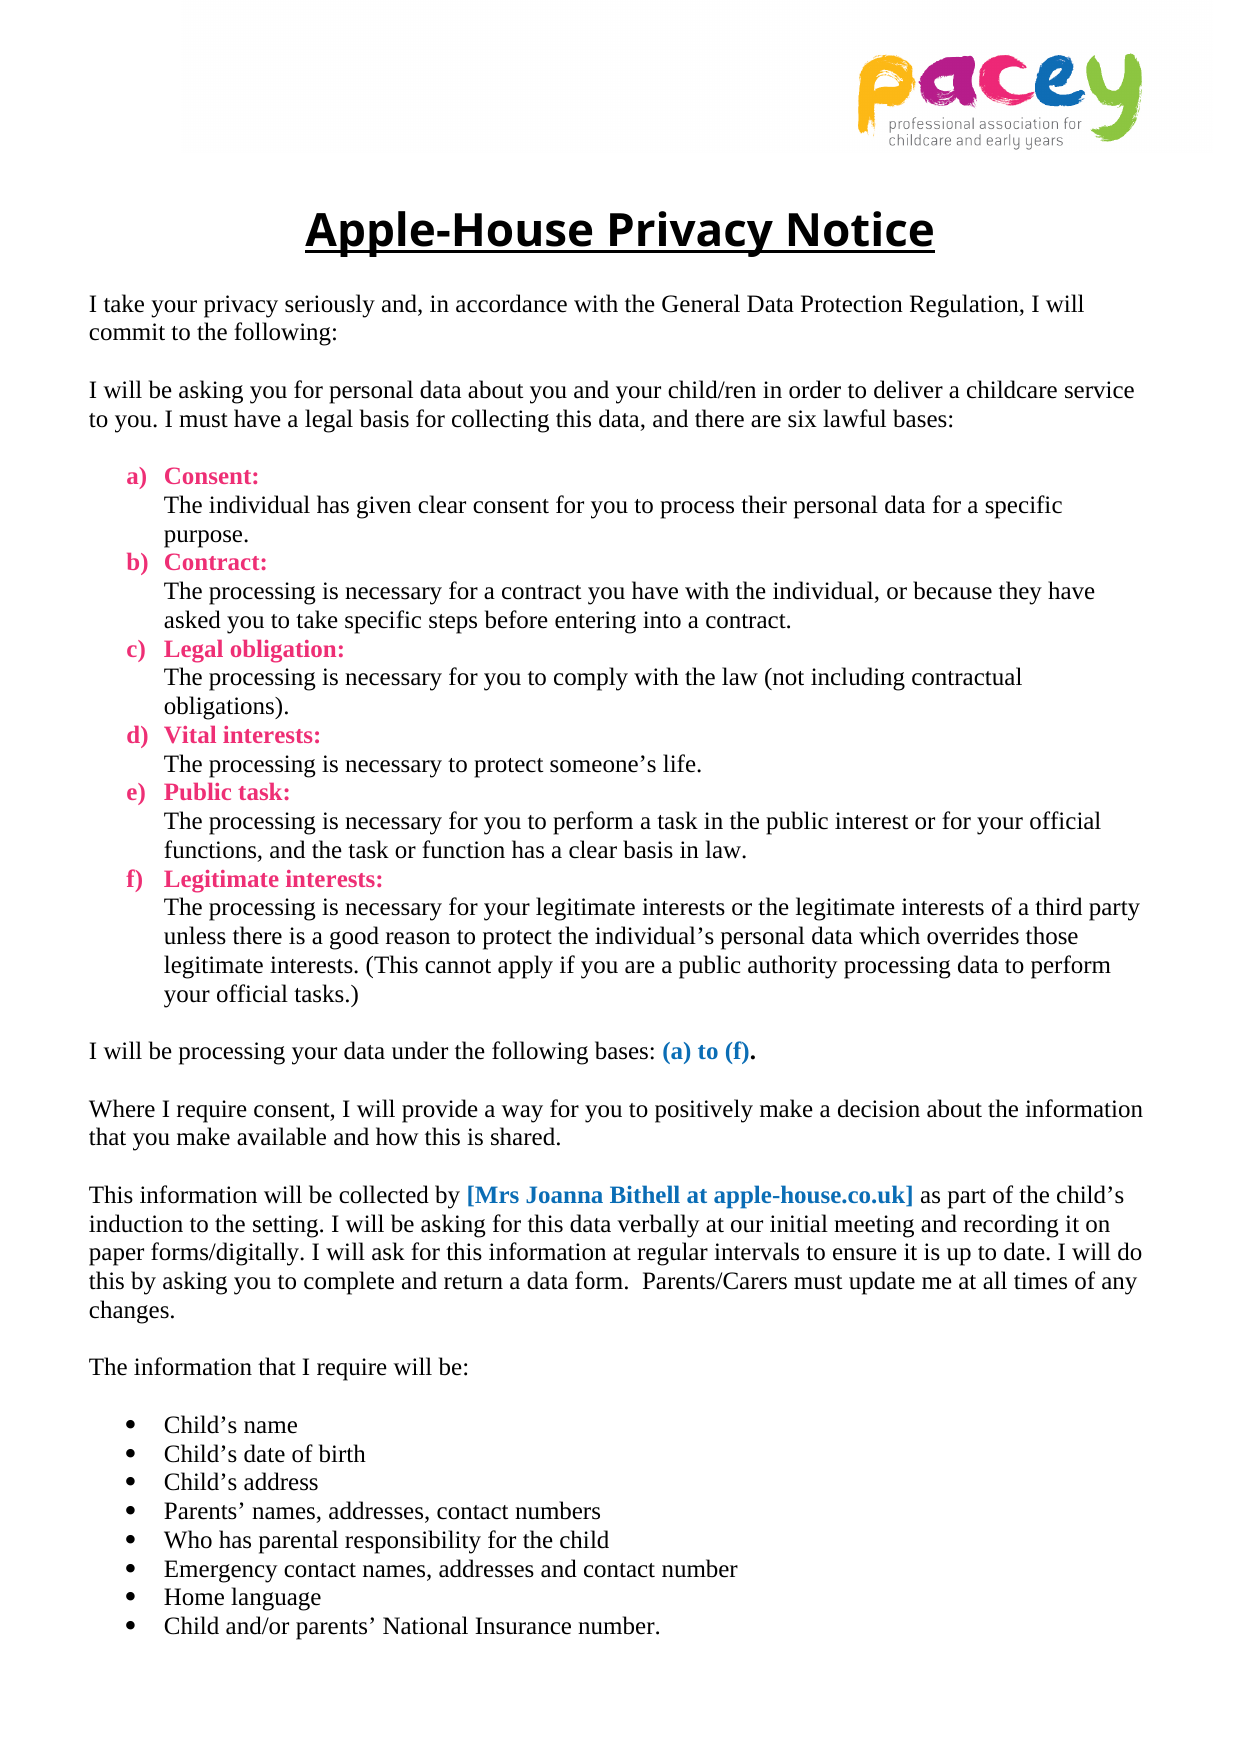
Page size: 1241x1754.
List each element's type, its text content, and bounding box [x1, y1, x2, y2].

text I take your privacy seriously and, in accordance with the General Data Protection Regulation, I will commit to the following: [89, 289, 1152, 346]
text The processing is necessary for a contract you have with the individual, or because they have asked you to take specific steps before entering into a contract. [164, 576, 1152, 634]
list Emergency contact names, addresses and contact number [126, 1554, 1152, 1582]
text Apple-House Privacy Notice [89, 197, 1152, 260]
list Consent: [126, 461, 1152, 490]
list Public task: [126, 777, 1152, 806]
text The processing is necessary for you to comply with the law (not including contractual obligations). [164, 662, 1152, 720]
text The processing is necessary for you to perform a task in the public interest or for your official functions, and the task or function has a clear basis in law. [164, 806, 1152, 864]
list Parents’ names, addresses, contact numbers [126, 1496, 1152, 1525]
list Home language [126, 1582, 1152, 1611]
text The individual has given clear consent for you to process their personal data for a specific purpose. [164, 490, 1152, 547]
text I will be processing your data under the following bases: (a) to (f). [89, 1036, 1152, 1065]
list Legal obligation: [126, 634, 1152, 662]
text The processing is necessary to protect someone’s life. [164, 749, 1152, 777]
picture [181, 0, 1214, 153]
list Who has parental responsibility for the child [126, 1525, 1152, 1554]
text The information that I require will be: [89, 1352, 1152, 1381]
list Vital interests: [126, 720, 1152, 749]
list Contract: [126, 547, 1152, 576]
text This information will be collected by [Mrs Joanna Bithell at apple-house.co.uk] as part of the child’s induction to the setting. I will be asking for this data verbally at our initial meeting and recording it on paper forms/digitally. I will ask for this information at regular intervals to ensure it is up to date. I will do this by asking you to complete and return a data form. Parents/Carers must update me at all times of any changes. [89, 1180, 1152, 1324]
list Child and/or parents’ National Insurance number. [126, 1611, 1152, 1640]
list Child’s address [126, 1467, 1152, 1496]
text Where I require consent, I will provide a way for you to positively make a decision about the information that you make available and how this is shared. [89, 1094, 1152, 1151]
list Legitimate interests: [126, 864, 1152, 892]
text I will be asking you for personal data about you and your child/ren in order to deliver a childcare service to you. I must have a legal basis for collecting this data, and there are six lawful bases: [89, 375, 1152, 432]
text The processing is necessary for your legitimate interests or the legitimate interests of a third party unless there is a good reason to protect the individual’s personal data which overrides those legitimate interests. (This cannot apply if you are a public authority processing data to perform your official tasks.) [164, 892, 1152, 1007]
list Child’s name [126, 1410, 1152, 1439]
list Child’s date of birth [126, 1439, 1152, 1467]
